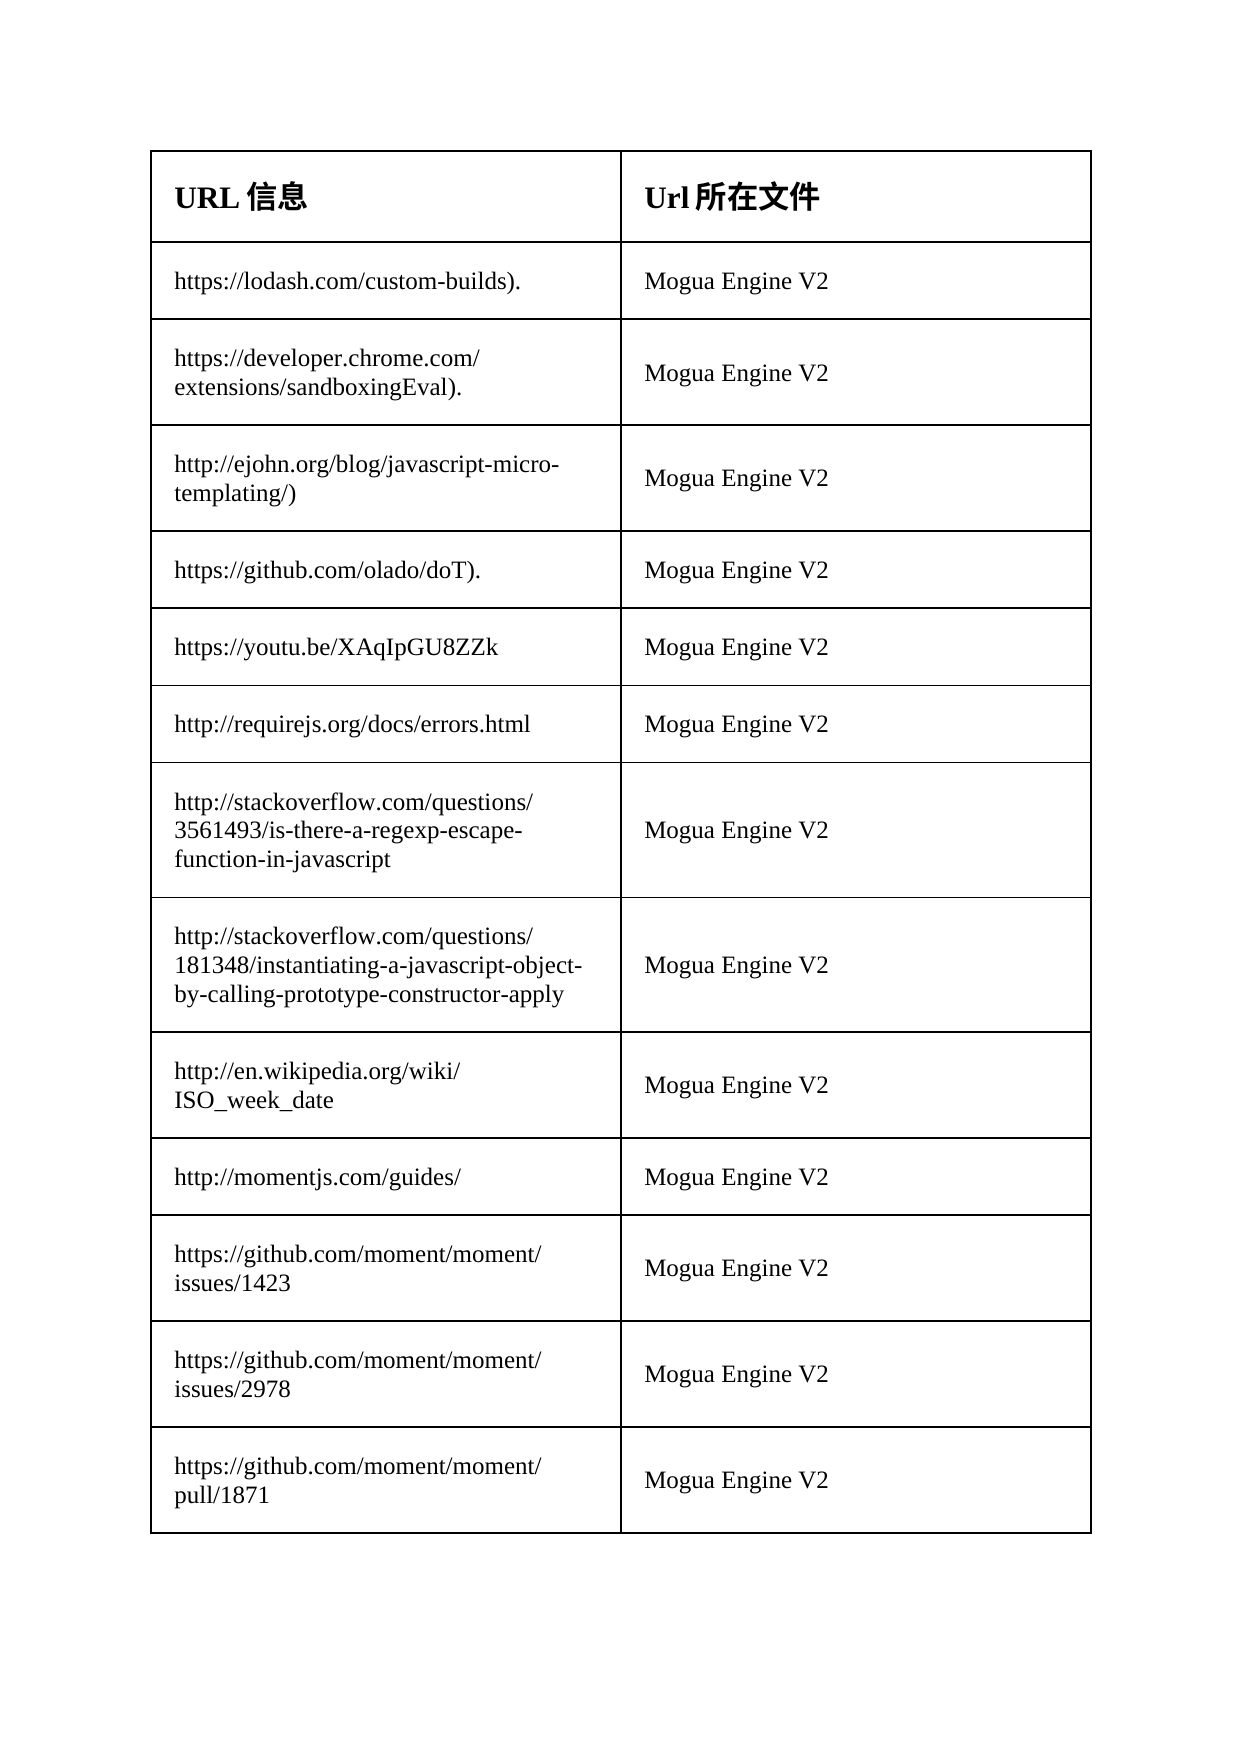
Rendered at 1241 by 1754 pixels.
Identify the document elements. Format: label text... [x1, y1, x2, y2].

table_cell Mogua Engine V2 [622, 1428, 1090, 1532]
table_cell Mogua Engine V2 [622, 1322, 1090, 1426]
table_cell Mogua Engine V2 [622, 426, 1090, 530]
table_cell Mogua Engine V2 [622, 686, 1090, 762]
table_header Url所在文件 [622, 152, 1090, 241]
table_cell http://ejohn.org/blog/javascript-micro-templating/) [152, 426, 620, 530]
table_cell https://github.com/moment/moment/issues/1423 [152, 1216, 620, 1320]
table_cell Mogua Engine V2 [622, 1216, 1090, 1320]
table_header URL信息 [152, 152, 620, 241]
table_cell Mogua Engine V2 [622, 1139, 1090, 1214]
table_cell http://stackoverflow.com/questions/181348/instantiating-a-javascript-object-by-calling-prototype-constructor-apply [152, 898, 620, 1031]
table_cell https://github.com/moment/moment/issues/2978 [152, 1322, 620, 1426]
table_cell http://stackoverflow.com/questions/3561493/is-there-a-regexp-escape-function-in-javascript [152, 763, 620, 896]
table_cell Mogua Engine V2 [622, 763, 1090, 896]
table_cell http://momentjs.com/guides/ [152, 1139, 620, 1214]
table_cell http://requirejs.org/docs/errors.html [152, 686, 620, 762]
table_cell https://youtu.be/XAqIpGU8ZZk [152, 609, 620, 684]
table_cell Mogua Engine V2 [622, 320, 1090, 424]
table_cell Mogua Engine V2 [622, 898, 1090, 1031]
table_cell Mogua Engine V2 [622, 1033, 1090, 1137]
table_cell https://github.com/moment/moment/pull/1871 [152, 1428, 620, 1532]
table_cell Mogua Engine V2 [622, 609, 1090, 684]
table_cell https://developer.chrome.com/extensions/sandboxingEval). [152, 320, 620, 424]
table_cell https://lodash.com/custom-builds). [152, 243, 620, 318]
table_cell Mogua Engine V2 [622, 532, 1090, 607]
table_cell Mogua Engine V2 [622, 243, 1090, 318]
table_cell https://github.com/olado/doT). [152, 532, 620, 607]
table_cell http://en.wikipedia.org/wiki/ISO_week_date [152, 1033, 620, 1137]
